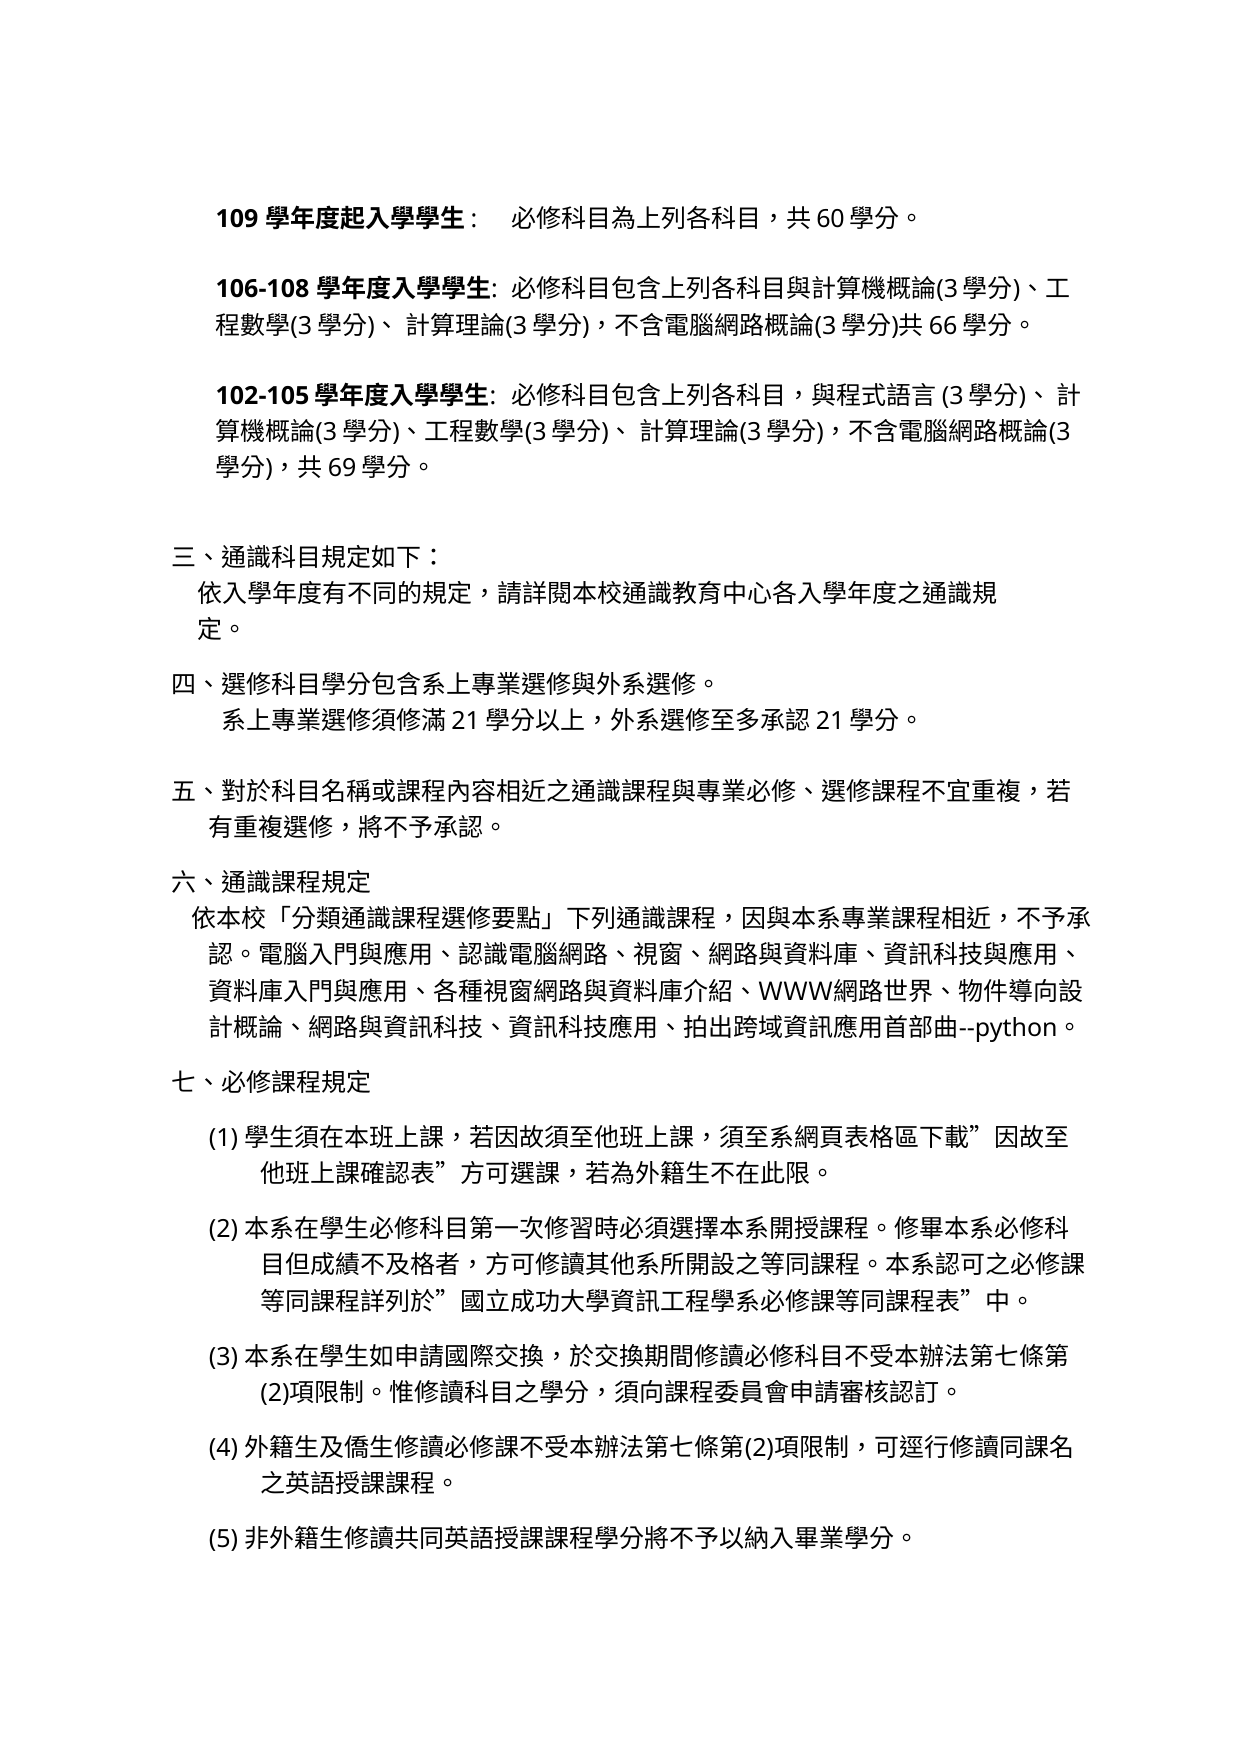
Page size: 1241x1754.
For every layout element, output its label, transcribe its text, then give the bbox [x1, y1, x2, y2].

text 系上專業選修須修滿21學分以上，外系選修至多承認 21學分。 [171, 701, 1092, 737]
text (3) 本系在學生如申請國際交換，於交換期間修讀必修科目不受本辦法第七條第(2)項限制。惟修讀科目之學分，須向課程委員會申請審核認訂。 [209, 1336, 1092, 1408]
text 五、對於科目名稱或課程內容相近之通識課程與專業必修、選修課程不宜重複，若有重複選修，將不予承認。 [171, 771, 1092, 843]
text 109 學年度起入學學生 : 必修科目為上列各科目，共60學分。 [215, 198, 1092, 235]
text 四、選修科目學分包含系上專業選修與外系選修。 [171, 664, 1092, 701]
text (1) 學生須在本班上課，若因故須至他班上課，須至系網頁表格區下載”因故至他班上課確認表”方可選課，若為外籍生不在此限。 [209, 1117, 1092, 1190]
text 依入學年度有不同的規定，請詳閱本校通識教育中心各入學年度之通識規 [171, 573, 1092, 609]
text 102-105學年度入學學生: 必修科目包含上列各科目，與程式語言 (3學分)、 計算機概論(3學分)、工程數學(3學分)、 計算理論(3學分)，不含電腦網路概論(3學分)，共69學分。 [215, 375, 1092, 484]
text (4) 外籍生及僑生修讀必修課不受本辦法第七條第(2)項限制，可逕行修讀同課名之英語授課課程。 [209, 1427, 1092, 1500]
text 依本校「分類通識課程選修要點」下列通識課程，因與本系專業課程相近，不予承認。電腦入門與應用、認識電腦網路、視窗、網路與資料庫、資訊科技與應用、資料庫入門與應用、各種視窗網路與資料庫介紹、ＷＷＷ網路世界、物件導向設計概論、網路與資訊科技、資訊科技應用、拍出跨域資訊應用首部曲--python。 [171, 898, 1092, 1043]
text 106-108 學年度入學學生: 必修科目包含上列各科目與計算機概論(3學分)、工程數學(3學分)、 計算理論(3學分)，不含電腦網路概論(3學分)共66學分。 [215, 269, 1092, 341]
text 定。 [171, 609, 1092, 646]
text 七、必修課程規定 [171, 1062, 1092, 1098]
text 三、通識科目規定如下： [171, 537, 1092, 573]
text (5) 非外籍生修讀共同英語授課課程學分將不予以納入畢業學分。 [209, 1518, 1092, 1555]
text 六、通識課程規定 [171, 862, 1092, 898]
text (2) 本系在學生必修科目第一次修習時必須選擇本系開授課程。修畢本系必修科目但成績不及格者，方可修讀其他系所開設之等同課程。本系認可之必修課等同課程詳列於”國立成功大學資訊工程學系必修課等同課程表”中。 [209, 1208, 1092, 1317]
